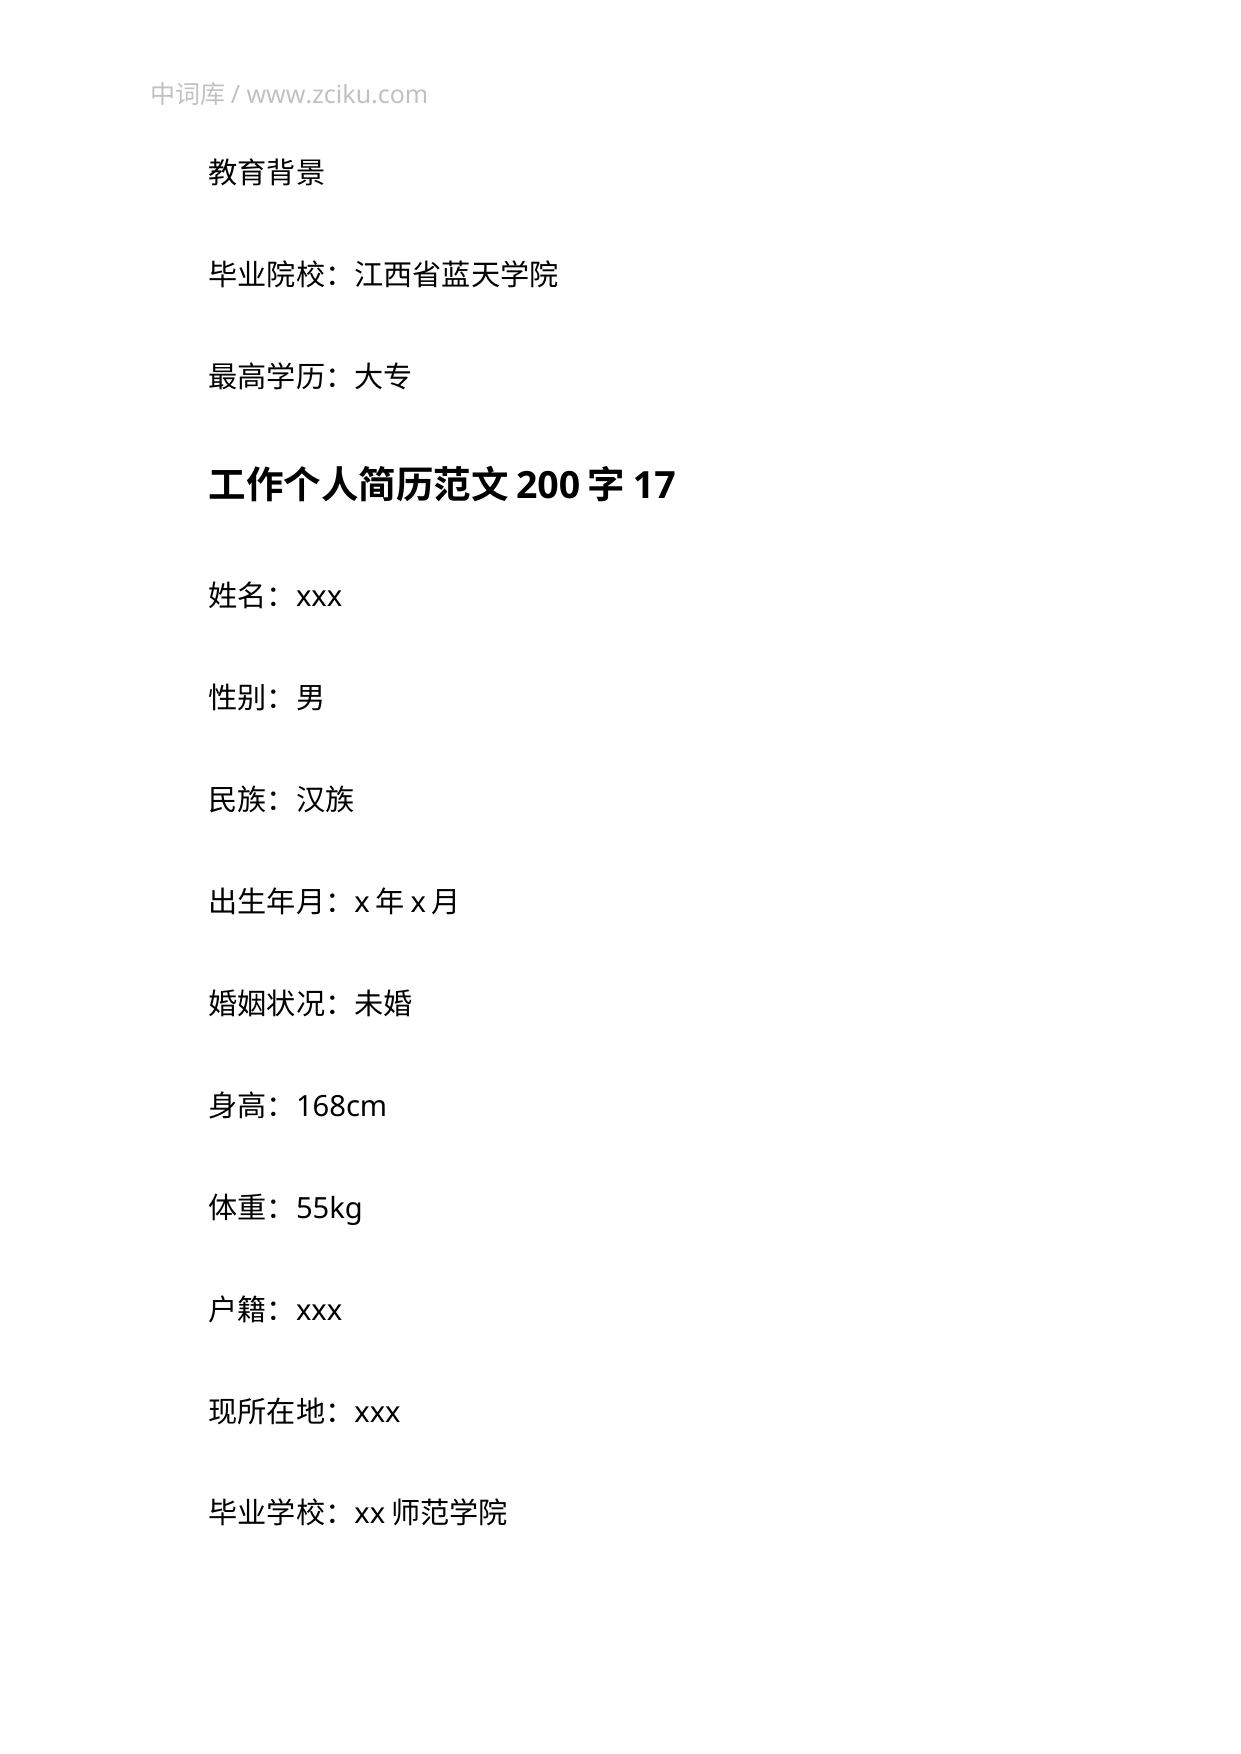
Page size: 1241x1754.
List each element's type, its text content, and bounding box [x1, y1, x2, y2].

text 教育背景 [150, 150, 1090, 192]
text 工作个人简历范文200字17 [150, 455, 1090, 510]
text 体重：55kg [150, 1184, 1090, 1227]
text 婚姻状况：未婚 [150, 980, 1090, 1023]
text 性别：男 [150, 675, 1090, 717]
text 出生年月：x年x月 [150, 878, 1090, 921]
text 户籍：xxx [150, 1286, 1090, 1328]
text 现所在地：xxx [150, 1388, 1090, 1431]
text 身高：168cm [150, 1082, 1090, 1124]
text 毕业学校：xx师范学院 [150, 1490, 1090, 1532]
text 民族：汉族 [150, 777, 1090, 819]
text 最高学历：大专 [150, 353, 1090, 396]
text 毕业院校：江西省蓝天学院 [150, 252, 1090, 294]
text 姓名：xxx [150, 573, 1090, 615]
